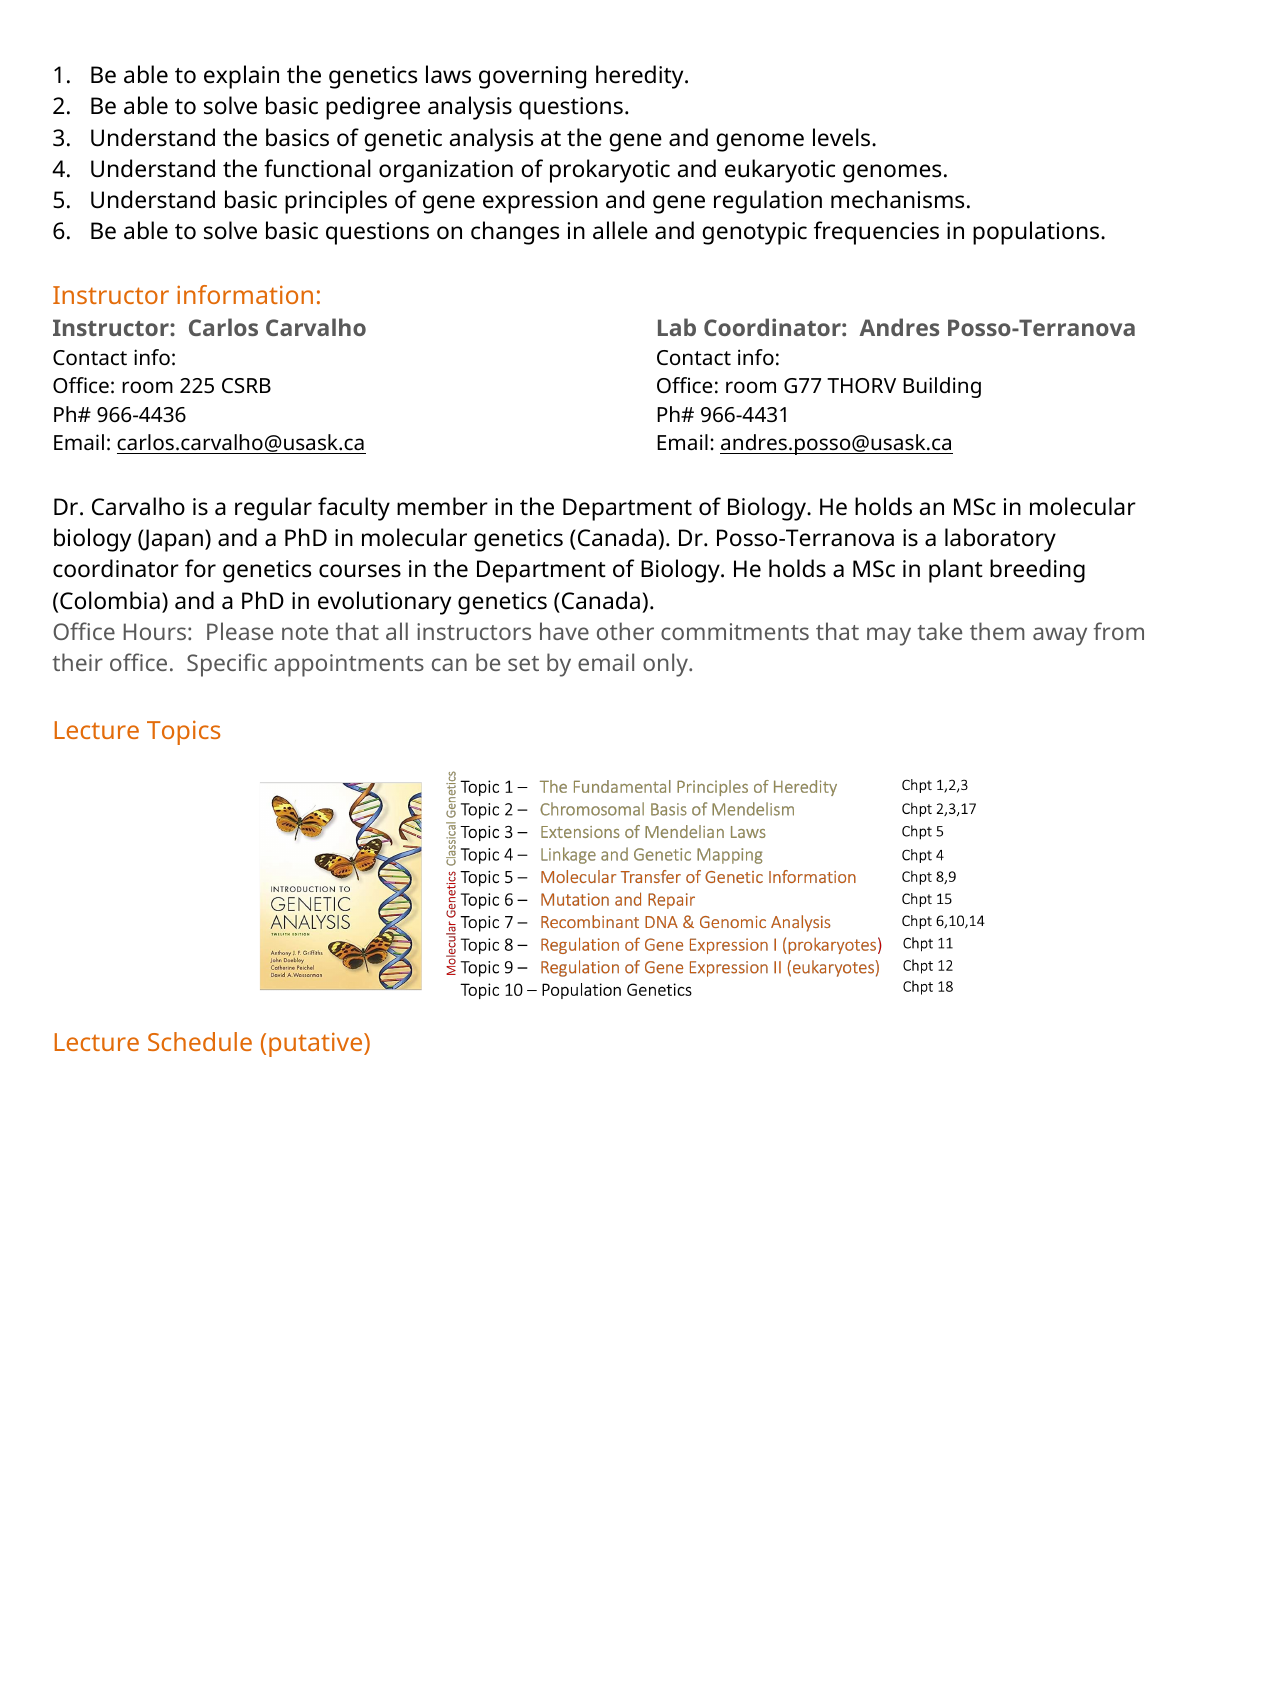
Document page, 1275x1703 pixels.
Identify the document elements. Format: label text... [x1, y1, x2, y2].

text Ph# 966-4431 [656, 400, 1184, 428]
text Lecture Topics [52, 712, 1184, 747]
picture [259, 756, 1077, 1015]
text Office: room 225 CSRB [52, 372, 581, 400]
list Be able to explain the genetics laws governing heredity. [52, 59, 1184, 90]
text Office: room G77 THORV Building [656, 372, 1184, 400]
list Understand basic principles of gene expression and gene regulation mechanisms. [52, 184, 1184, 215]
list Be able to solve basic pedigree analysis questions. [52, 90, 1184, 122]
text Lecture Schedule (putative) [52, 1025, 1184, 1059]
text Lab Coordinator: Andres Posso-Terranova [656, 312, 1184, 343]
text Ph# 966-4436 [52, 400, 581, 428]
list Understand the basics of genetic analysis at the gene and genome levels. [52, 122, 1184, 153]
text Office Hours: Please note that all instructors have other commitments that may take them away from their office. Specific appointments can be set by email only. [52, 616, 1184, 678]
text Email: carlos.carvalho@usask.ca [52, 428, 581, 457]
list Be able to solve basic questions on changes in allele and genotypic frequencies in populations. [52, 215, 1184, 247]
text Dr. Carvalho is a regular faculty member in the Department of Biology. He holds an MSc in molecular biology (Japan) and a PhD in molecular genetics (Canada). Dr. Posso-Terranova is a laboratory coordinator for genetics courses in the Department of Biology. He holds a MSc in plant breeding (Colombia) and a PhD in evolutionary genetics (Canada). [52, 491, 1184, 616]
text Instructor: Carlos Carvalho [52, 312, 581, 343]
text Instructor information: [52, 278, 1184, 312]
list Understand the functional organization of prokaryotic and eukaryotic genomes. [52, 153, 1184, 184]
text Contact info: [52, 343, 581, 372]
text Contact info: [656, 343, 1184, 372]
text Email: andres.posso@usask.ca [656, 428, 1184, 457]
